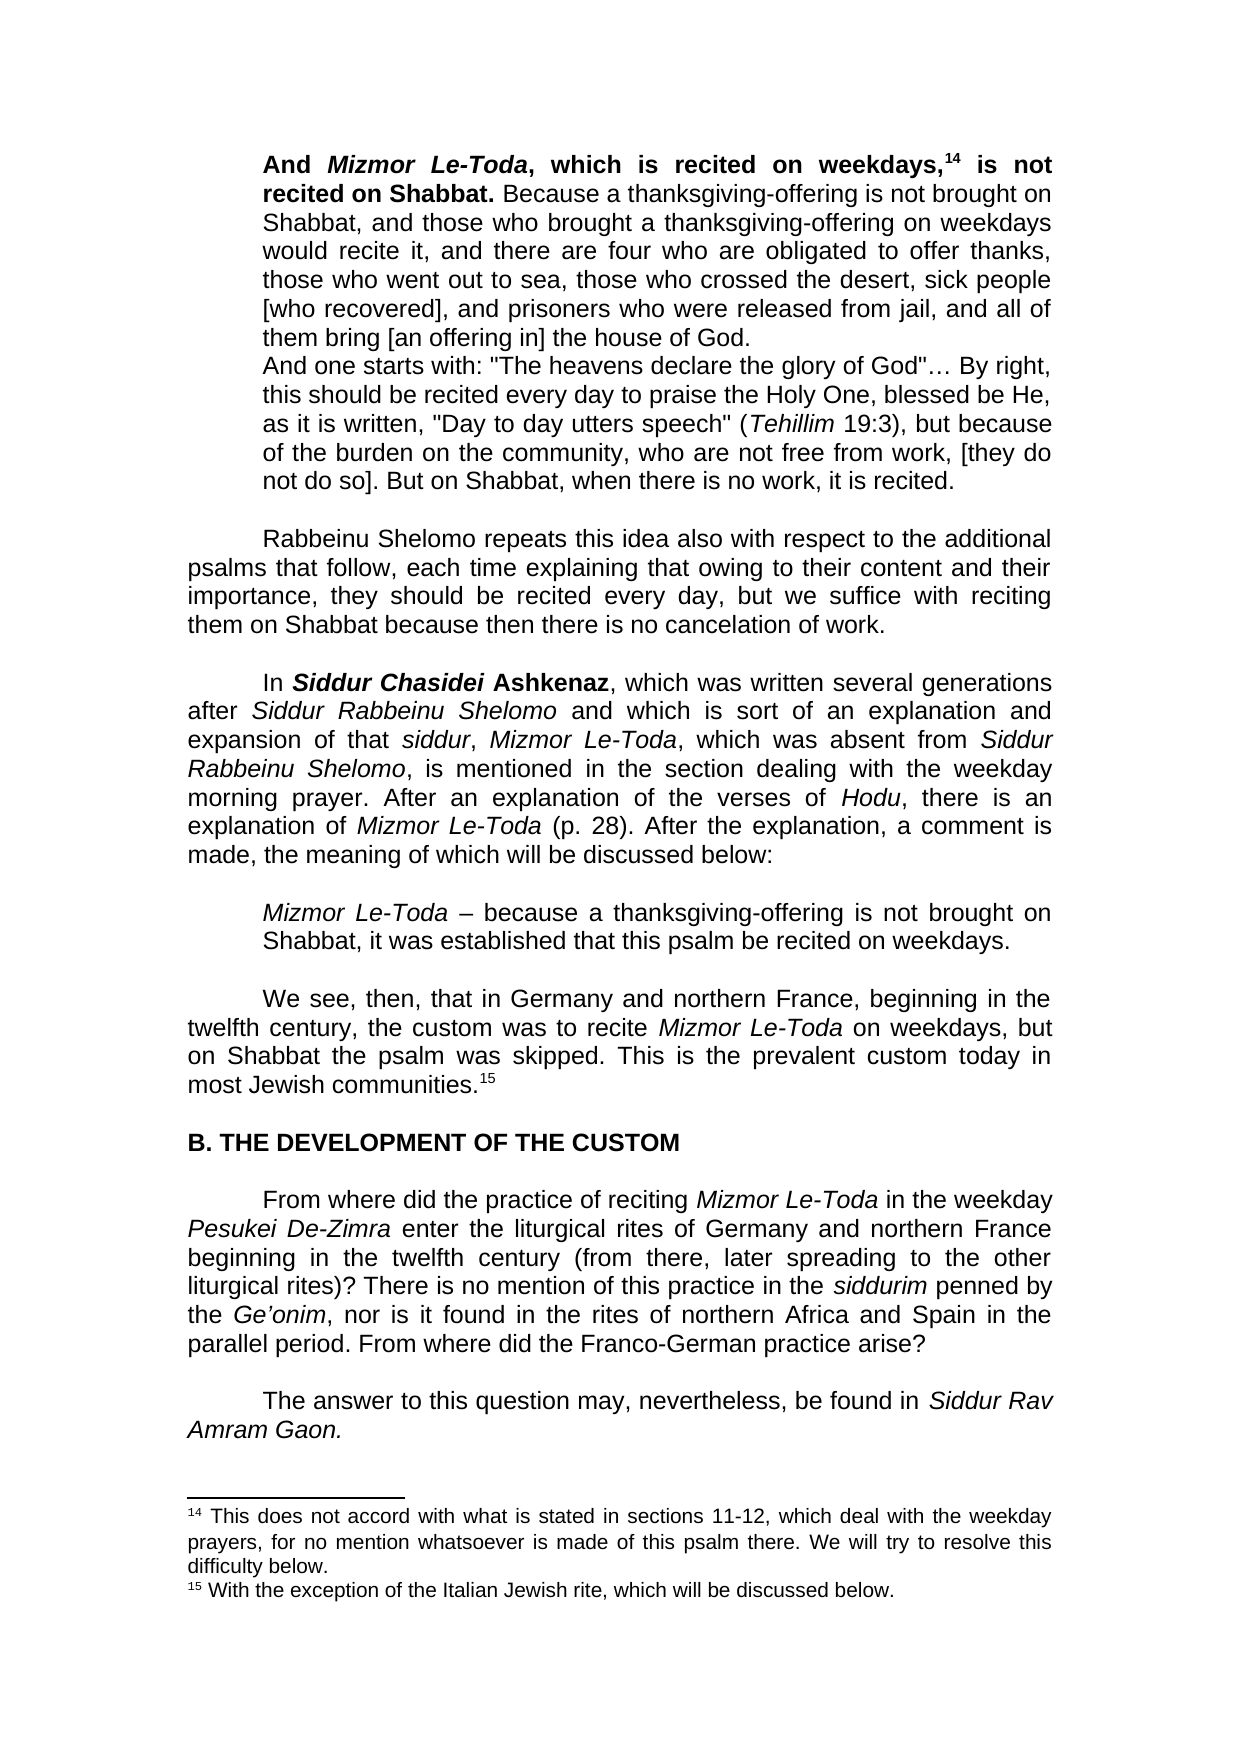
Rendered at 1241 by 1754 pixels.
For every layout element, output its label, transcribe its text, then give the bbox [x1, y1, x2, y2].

text And one starts with: "The heavens declare the glory of God"… By right, this should be recited every day to praise the Holy One, blessed be He, as it is written, "Day to day utters speech" (Tehillim 19:3), but because of the burden on the community, who are not free from work, [they do not do so]. But on Shabbat, when there is no work, it is recited. [262, 351, 1053, 495]
text We see, then, that in Germany and northern France, beginning in the twelfth century, the custom was to recite Mizmor Le-Toda on weekdays, but on Shabbat the psalm was skipped. This is the prevalent custom today in most Jewish communities. [187, 984, 1053, 1099]
text Mizmor Le-Toda – because a thanksgiving-offering is not brought on Shabbat, it was established that this psalm be recited on weekdays. [262, 897, 1053, 955]
text From where did the practice of reciting Mizmor Le-Toda in the weekday Pesukei De-Zimra enter the liturgical rites of Germany and northern France beginning in the twelfth century (from there, later spreading to the other liturgical rites)? There is no mention of this practice in the siddurim penned by the Ge’onim, nor is it found in the rites of northern Africa and Spain in the parallel period. From where did the Franco-German practice arise? [187, 1185, 1053, 1357]
text Rabbeinu Shelomo repeats this idea also with respect to the additional psalms that follow, each time explaining that owing to their content and their importance, they should be recited every day, but we suffice with reciting them on Shabbat because then there is no cancelation of work. [187, 524, 1053, 639]
subtitle B. The development of the custom [187, 1127, 1053, 1156]
text In Siddur Chasidei Ashkenaz, which was written several generations after Siddur Rabbeinu Shelomo and which is sort of an explanation and expansion of that siddur, Mizmor Le-Toda, which was absent from Siddur Rabbeinu Shelomo, is mentioned in the section dealing with the weekday morning prayer. After an explanation of the verses of Hodu, there is an explanation of Mizmor Le-Toda (p. 28). After the explanation, a comment is made, the meaning of which will be discussed below: [187, 667, 1053, 869]
text And Mizmor Le-Toda, which is recited on weekdays, is not recited on Shabbat. Because a thanksgiving-offering is not brought on Shabbat, and those who brought a thanksgiving-offering on weekdays would recite it, and there are four who are obligated to offer thanks, those who went out to sea, those who crossed the desert, sick people [who recovered], and prisoners who were released from jail, and all of them bring [an offering in] the house of God. [262, 150, 1053, 351]
text The answer to this question may, nevertheless, be found in Siddur Rav Amram Gaon. [187, 1386, 1053, 1444]
